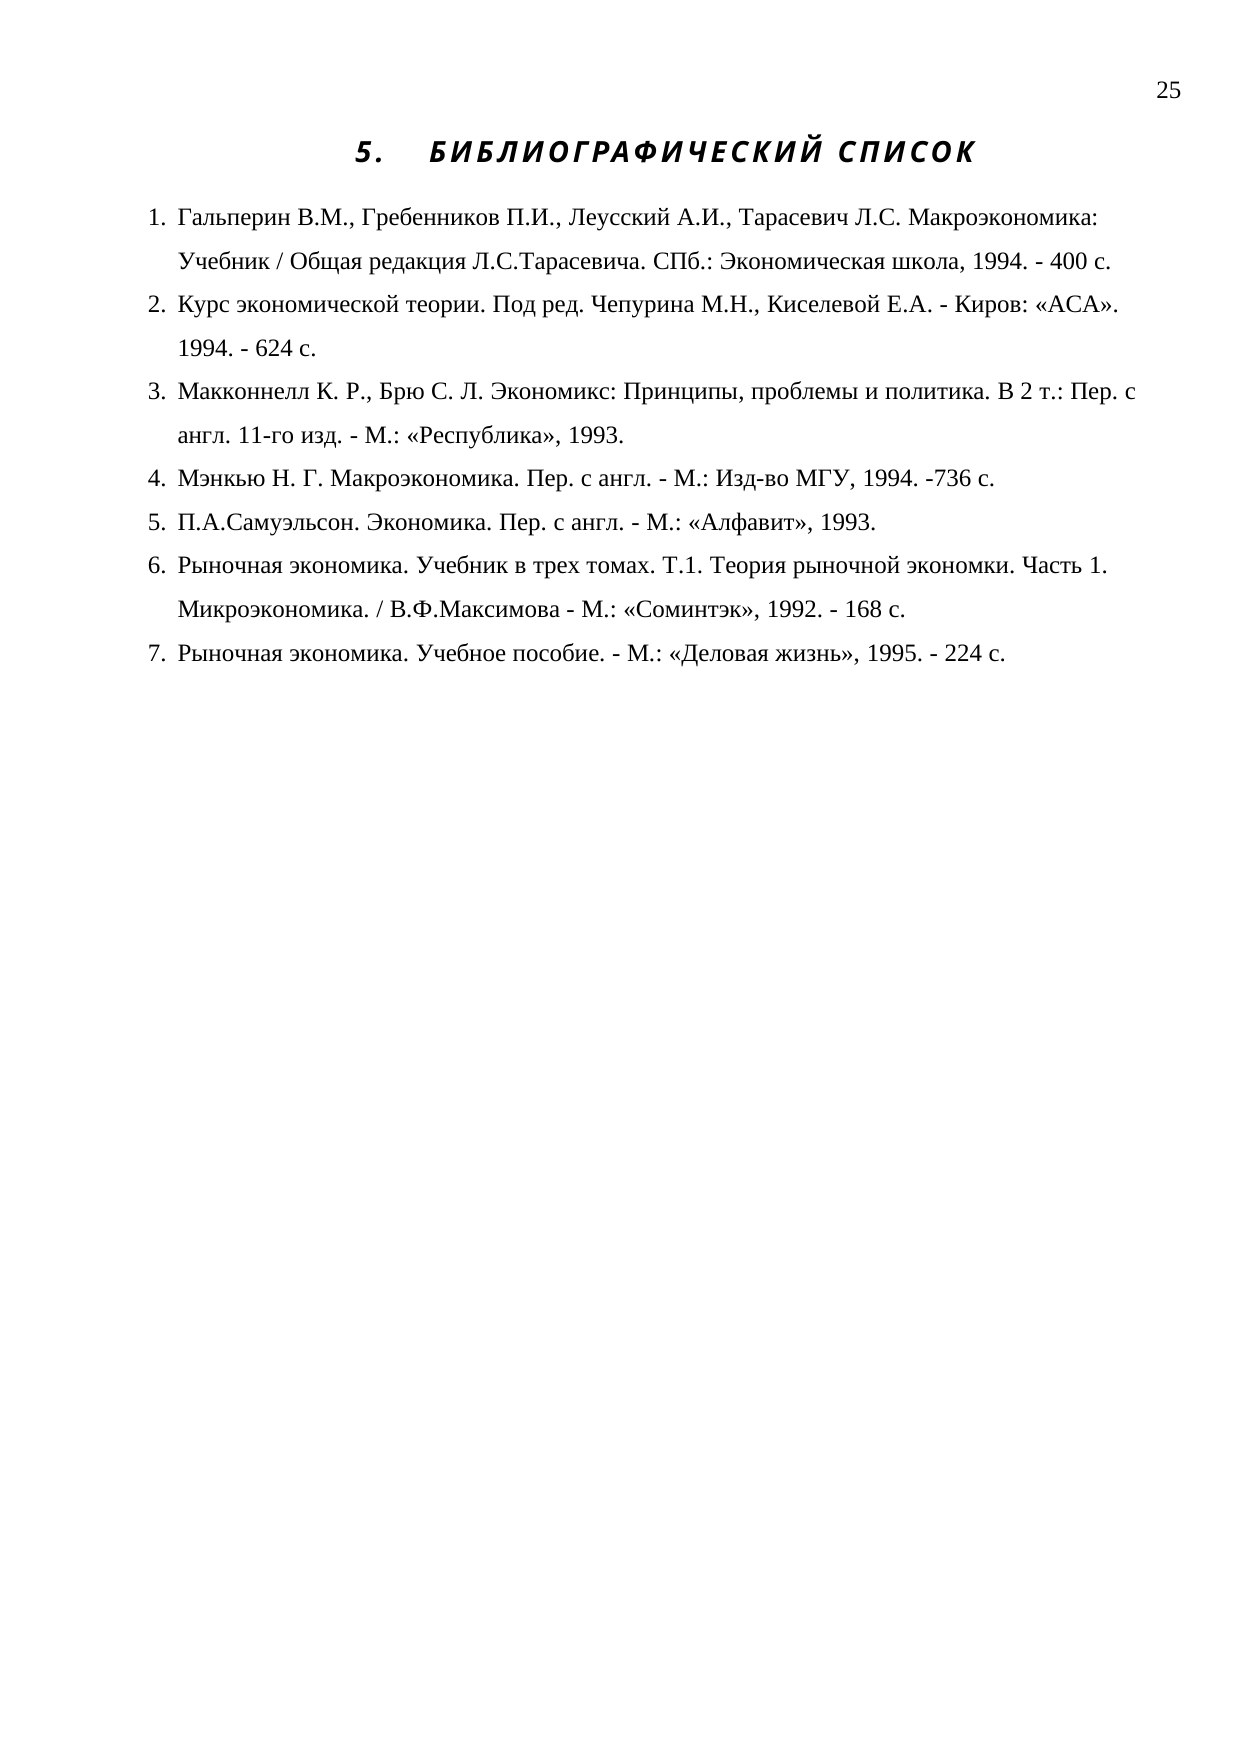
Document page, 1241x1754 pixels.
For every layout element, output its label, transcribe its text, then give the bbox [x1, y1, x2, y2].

subtitle БИБЛИОГРАФИЧЕСКИЙ СПИСОК [148, 131, 1181, 171]
list Макконнелл К. Р., Брю С. Л. Экономикс: Принципы, проблемы и политика. В 2 т.: Пер. с англ. 11-го изд. - М.: «Республика», 1993. [148, 376, 1181, 449]
list П.А.Самуэльсон. Экономика. Пер. с англ. - М.: «Алфавит», 1993. [148, 507, 1181, 536]
list Мэнкью Н. Г. Макроэкономика. Пер. с англ. - М.: Изд-во МГУ, 1994. -736 с. [148, 463, 1181, 492]
list Курс экономической теории. Под ред. Чепурина М.Н., Киселевой Е.А. - Киров: «АСА». 1994. - 624 с. [148, 289, 1181, 362]
list Рыночная экономика. Учебник в трех томах. Т.1. Теория рыночной экономки. Часть 1. Микроэкономика. / В.Ф.Максимова - М.: «Соминтэк», 1992. - 168 с. [148, 550, 1181, 623]
list Рыночная экономика. Учебное пособие. - М.: «Деловая жизнь», 1995. - 224 с. [148, 637, 1181, 667]
list Гальперин В.М., Гребенников П.И., Леусский А.И., Тарасевич Л.С. Макроэкономика: Учебник / Общая редакция Л.С.Тарасевича. СПб.: Экономическая школа, 1994. - 400 с. [148, 202, 1181, 275]
